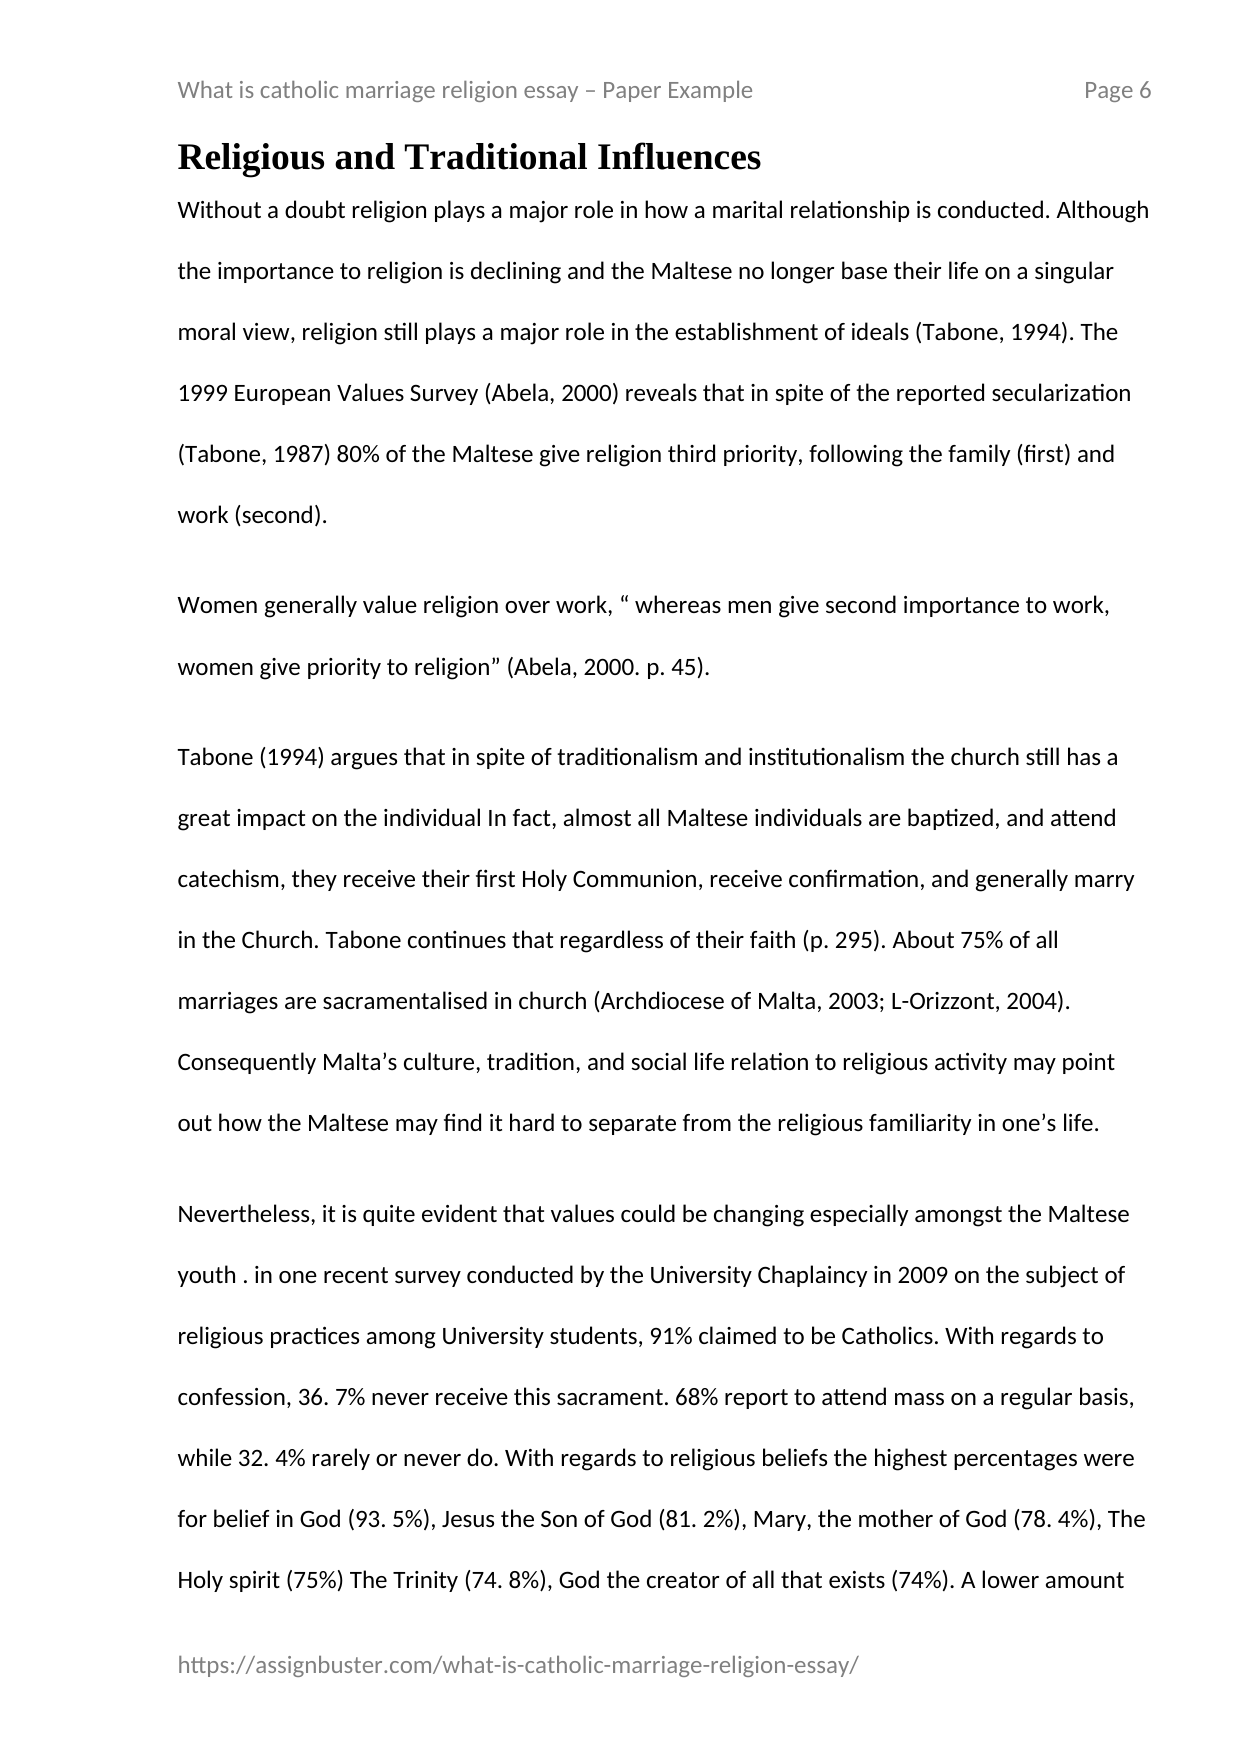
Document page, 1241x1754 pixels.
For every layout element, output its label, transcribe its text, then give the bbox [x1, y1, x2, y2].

subtitle Religious and Traditional Influences [177, 135, 1152, 178]
text Without a doubt religion plays a major role in how a marital relationship is conducted. Although the importance to religion is declining and the Maltese no longer base their life on a singular moral view, religion still plays a major role in the establishment of ideals (Tabone, 1994). The 1999 European Values Survey (Abela, 2000) reveals that in spite of the reported secularization (Tabone, 1987) 80% of the Maltese give religion third priority, following the family (first) and work (second). [177, 194, 1152, 529]
text Tabone (1994) argues that in spite of traditionalism and institutionalism the church still has a great impact on the individual In fact, almost all Maltese individuals are baptized, and attend catechism, they receive their first Holy Communion, receive confirmation, and generally marry in the Church. Tabone continues that regardless of their faith (p. 295). About 75% of all marriages are sacramentalised in church (Archdiocese of Malta, 2003; L-Orizzont, 2004). Consequently Malta’s culture, tradition, and social life relation to religious activity may point out how the Maltese may find it hard to separate from the religious familiarity in one’s life. [177, 741, 1152, 1138]
text Women generally value religion over work, “ whereas men give second importance to work, women give priority to religion” (Abela, 2000. p. 45). [177, 589, 1152, 681]
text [177, 1198, 1152, 1595]
